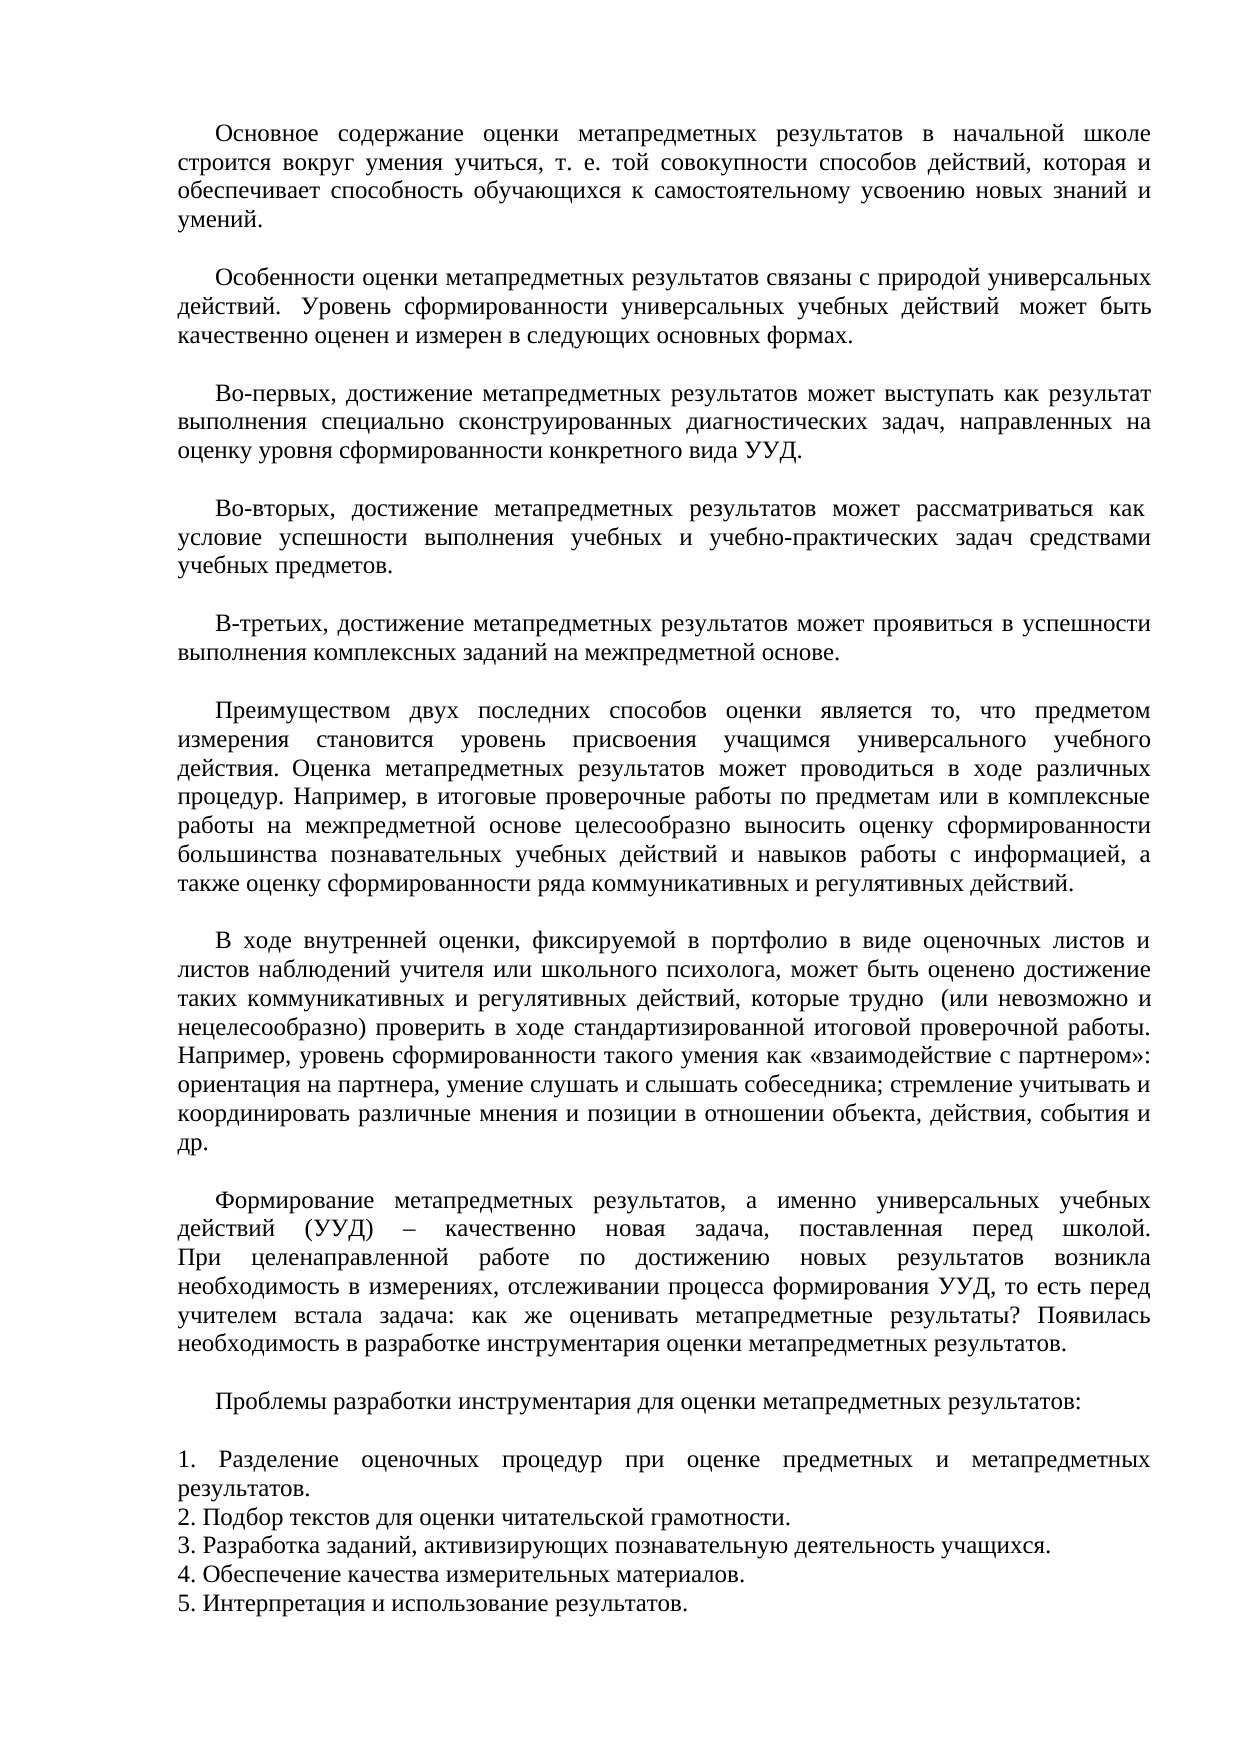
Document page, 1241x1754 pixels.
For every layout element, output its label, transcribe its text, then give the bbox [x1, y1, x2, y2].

text В ходе внутренней оценки, фиксируемой в портфолио в виде оценочных листов и листов наблюдений учителя или школьного психолога, может быть оценено достижение таких коммуникативных и регулятивных действий, которые трудно (или невозможно и нецелесообразно) проверить в ходе стандартизированной итоговой проверочной работы. Например, уровень сформированности такого умения как «взаимодействие с партнером»: ориентация на партнера, умение слушать и слышать собеседника; стремление учитывать и координировать различные мнения и позиции в отношении объекта, действия, события и др. [177, 1128, 1152, 1358]
text Во-первых, достижение метапредметных результатов может выступать как результат выполнения специально сконструированных диагностических задач, направленных на оценку уровня сформированности конкретного вида УУД. [177, 580, 1152, 666]
list умение сотрудничать с учителем и сверстниками при решении учебных проблем, принимать на себя ответственность за результаты своих действий. [215, 233, 1152, 291]
text Преимуществом двух последних способов оценки является то, что предметом измерения становится уровень присвоения учащимся универсального учебного действия. Оценка метапредметных результатов может проводиться в ходе различных процедур. Например, в итоговые проверочные работы по предметам или в комплексные работы на межпредметной основе целесообразно выносить оценку сформированности большинства познавательных учебных действий и навыков работы с информацией, а также оценку сформированности ряда коммуникативных и регулятивных действий. [177, 897, 1152, 1098]
text Особенности оценки метапредметных результатов связаны с природой универсальных действий. Уровень сформированности универсальных учебных действий может быть качественно оценен и измерен в следующих основных формах. [177, 464, 1152, 551]
text Основное содержание оценки метапредметных результатов в начальной школе строится вокруг умения учиться, т. е. той совокупности способов действий, которая и обеспечивает способность обучающихся к самостоятельному усвоению новых знаний и умений. [177, 320, 1152, 435]
text Проблемы разработки инструментария для оценки метапредметных результатов: [177, 1588, 1152, 1617]
text В-третьих, достижение метапредметных результатов может проявиться в успешности выполнения комплексных заданий на межпредметной основе. [177, 811, 1152, 868]
list логические операции сравнения, анализа, обобщения, классификации по родовидовым признакам, установления аналогий, отнесения к известным понятиям; [215, 118, 1152, 204]
text Во-вторых, достижение метапредметных результатов может рассматриваться как условие успешности выполнения учебных и учебно-практических задач средствами учебных предметов. [177, 695, 1152, 781]
text Формирование метапредметных результатов, а именно универсальных учебных действий (УУД) – качественно новая задача, поставленная перед школой. При целенаправленной работе по достижению новых результатов возникла необходимость в измерениях, отслеживании процесса формирования УУД, то есть перед учителем встала задача: как же оценивать метапредметные результаты? Появилась необходимость в разработке инструментария оценки метапредметных результатов. [177, 1387, 1152, 1559]
